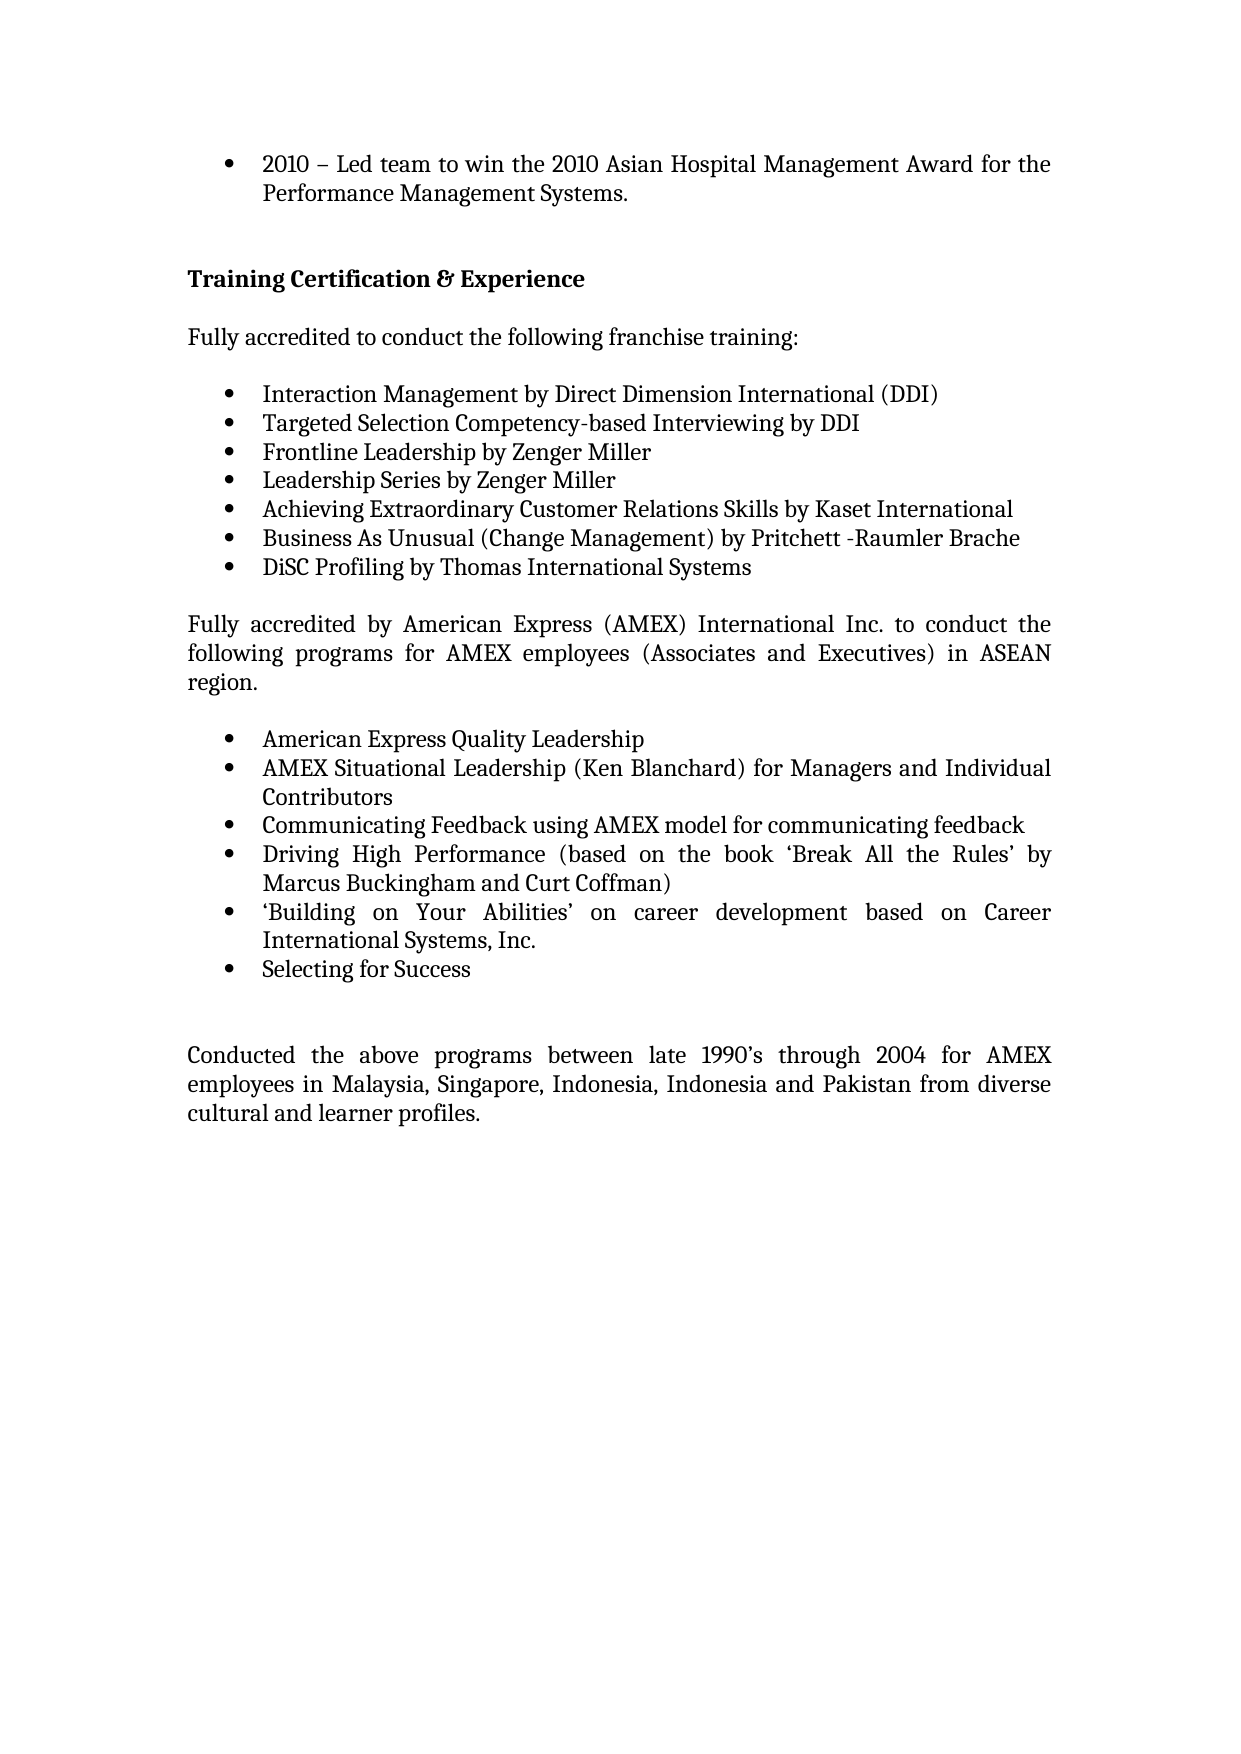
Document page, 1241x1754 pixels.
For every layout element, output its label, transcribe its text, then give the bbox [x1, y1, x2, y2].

list Achieving Extraordinary Customer Relations Skills by Kaset International [225, 495, 1053, 524]
list 2010 – Led team to win the 2010 Asian Hospital Management Award for the Performance Management Systems. [225, 150, 1053, 207]
list American Express Quality Leadership [225, 725, 1053, 754]
list Targeted Selection Competency-based Interviewing by DDI [225, 409, 1053, 437]
list ‘Building on Your Abilities’ on career development based on Career International Systems, Inc. [225, 897, 1053, 955]
list DiSC Profiling by Thomas International Systems [225, 552, 1053, 581]
list Driving High Performance (based on the book ‘Break All the Rules’ by Marcus Buckingham and Curt Coffman) [225, 840, 1053, 897]
text Fully accredited to conduct the following franchise training: [187, 322, 1053, 351]
list Communicating Feedback using AMEX model for communicating feedback [225, 811, 1053, 840]
list Business As Unusual (Change Management) by Pritchett -Raumler Brache [225, 524, 1053, 552]
text Training Certification & Experience [187, 265, 1053, 294]
list AMEX Situational Leadership (Ken Blanchard) for Managers and Individual Contributors [225, 754, 1053, 811]
list Selecting for Success [225, 955, 1053, 984]
list Frontline Leadership by Zenger Miller [225, 437, 1053, 466]
list Leadership Series by Zenger Miller [225, 466, 1053, 495]
text Fully accredited by American Express (AMEX) International Inc. to conduct the following programs for AMEX employees (Associates and Executives) in ASEAN region. [187, 610, 1053, 696]
text Conducted the above programs between late 1990’s through 2004 for AMEX employees in Malaysia, Singapore, Indonesia, Indonesia and Pakistan from diverse cultural and learner profiles. [187, 1041, 1053, 1127]
list Interaction Management by Direct Dimension International (DDI) [225, 380, 1053, 409]
